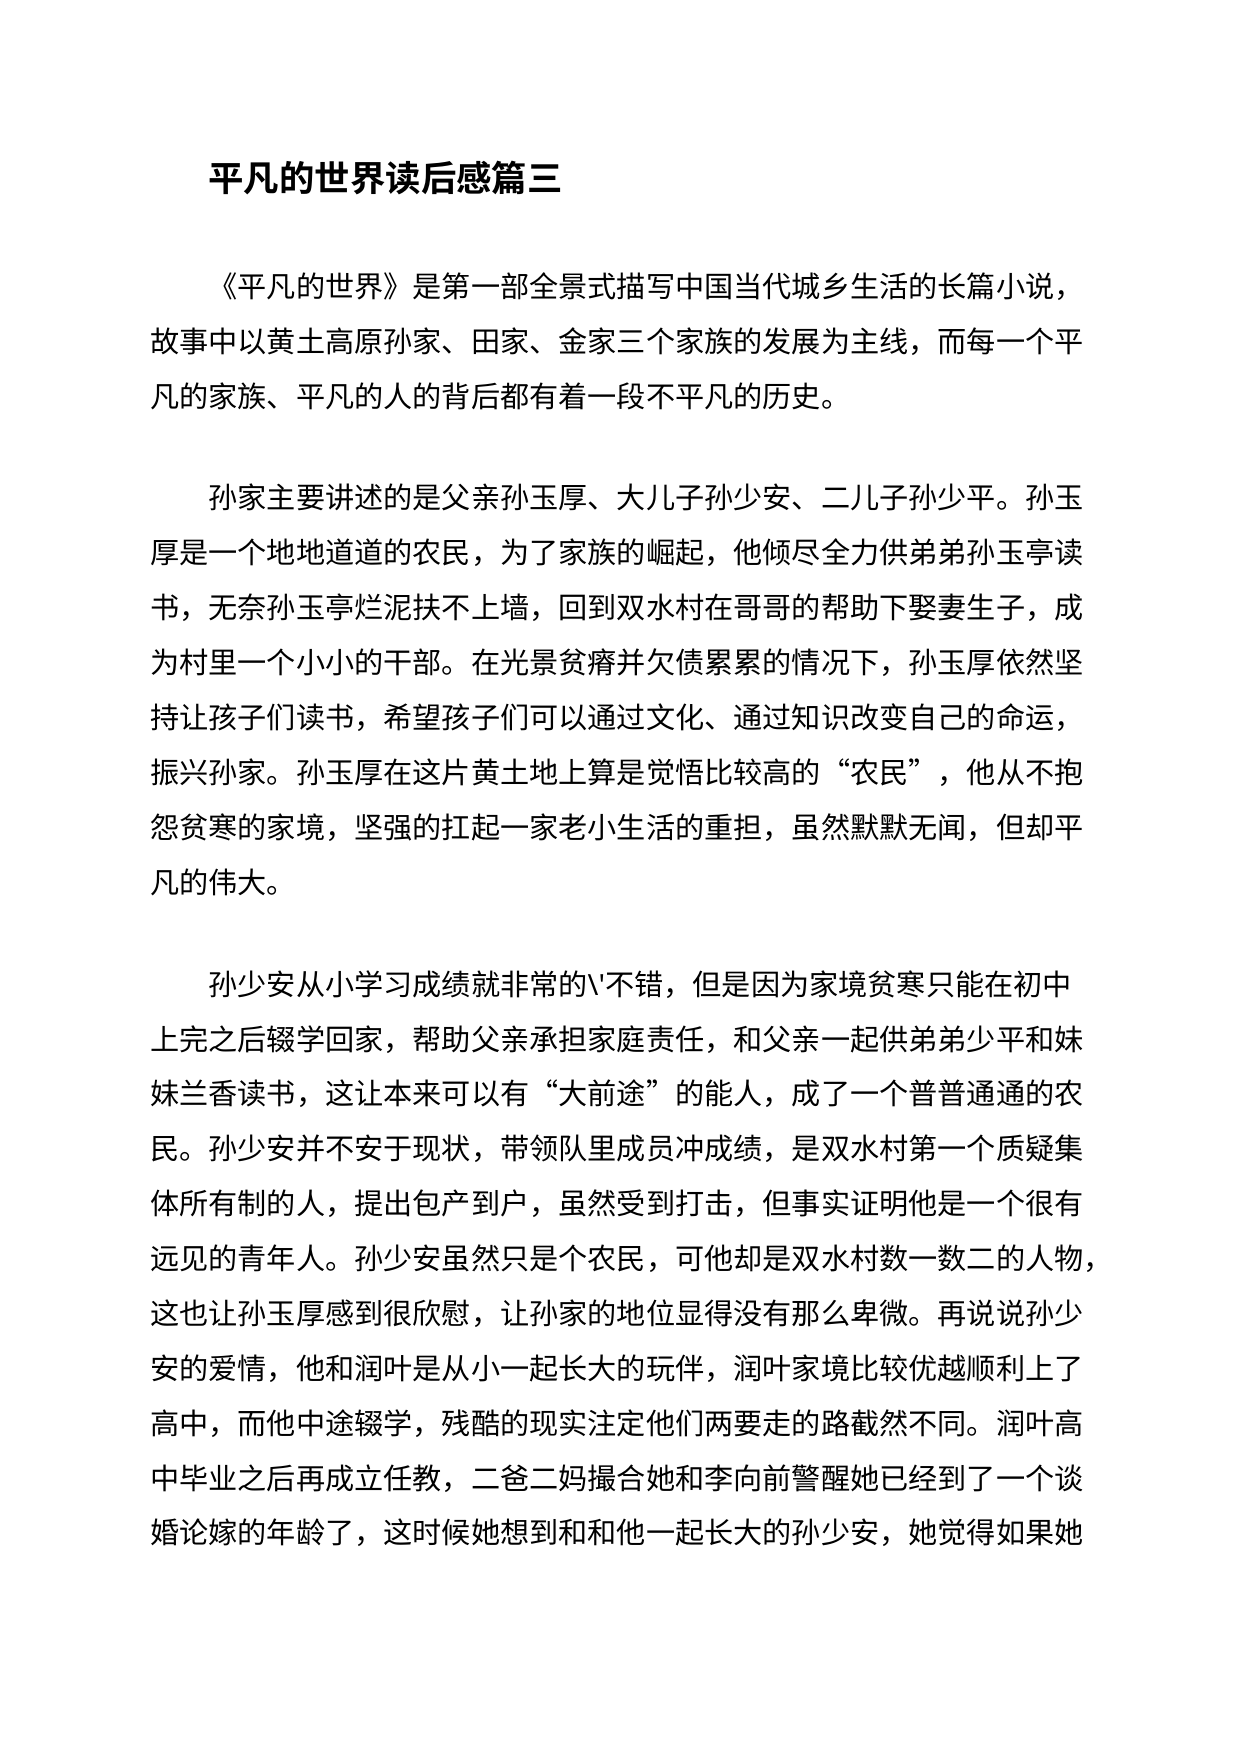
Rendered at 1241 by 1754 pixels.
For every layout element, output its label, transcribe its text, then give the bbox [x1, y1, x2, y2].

text 孙家主要讲述的是父亲孙玉厚、大儿子孙少安、二儿子孙少平。孙玉厚是一个地地道道的农民，为了家族的崛起，他倾尽全力供弟弟孙玉亭读书，无奈孙玉亭烂泥扶不上墙，回到双水村在哥哥的帮助下娶妻生子，成为村里一个小小的干部。在光景贫瘠并欠债累累的情况下，孙玉厚依然坚持让孩子们读书，希望孩子们可以通过文化、通过知识改变自己的命运，振兴孙家。孙玉厚在这片黄土地上算是觉悟比较高的“农民”，他从不抱怨贫寒的家境，坚强的扛起一家老小生活的重担，虽然默默无闻，但却平凡的伟大。 [150, 475, 1090, 902]
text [150, 961, 1090, 1552]
text 《平凡的世界》是第一部全景式描写中国当代城乡生活的长篇小说，故事中以黄土高原孙家、田家、金家三个家族的发展为主线，而每一个平凡的家族、平凡的人的背后都有着一段不平凡的历史。 [150, 263, 1090, 416]
text 平凡的世界读后感篇三 [150, 150, 1090, 201]
